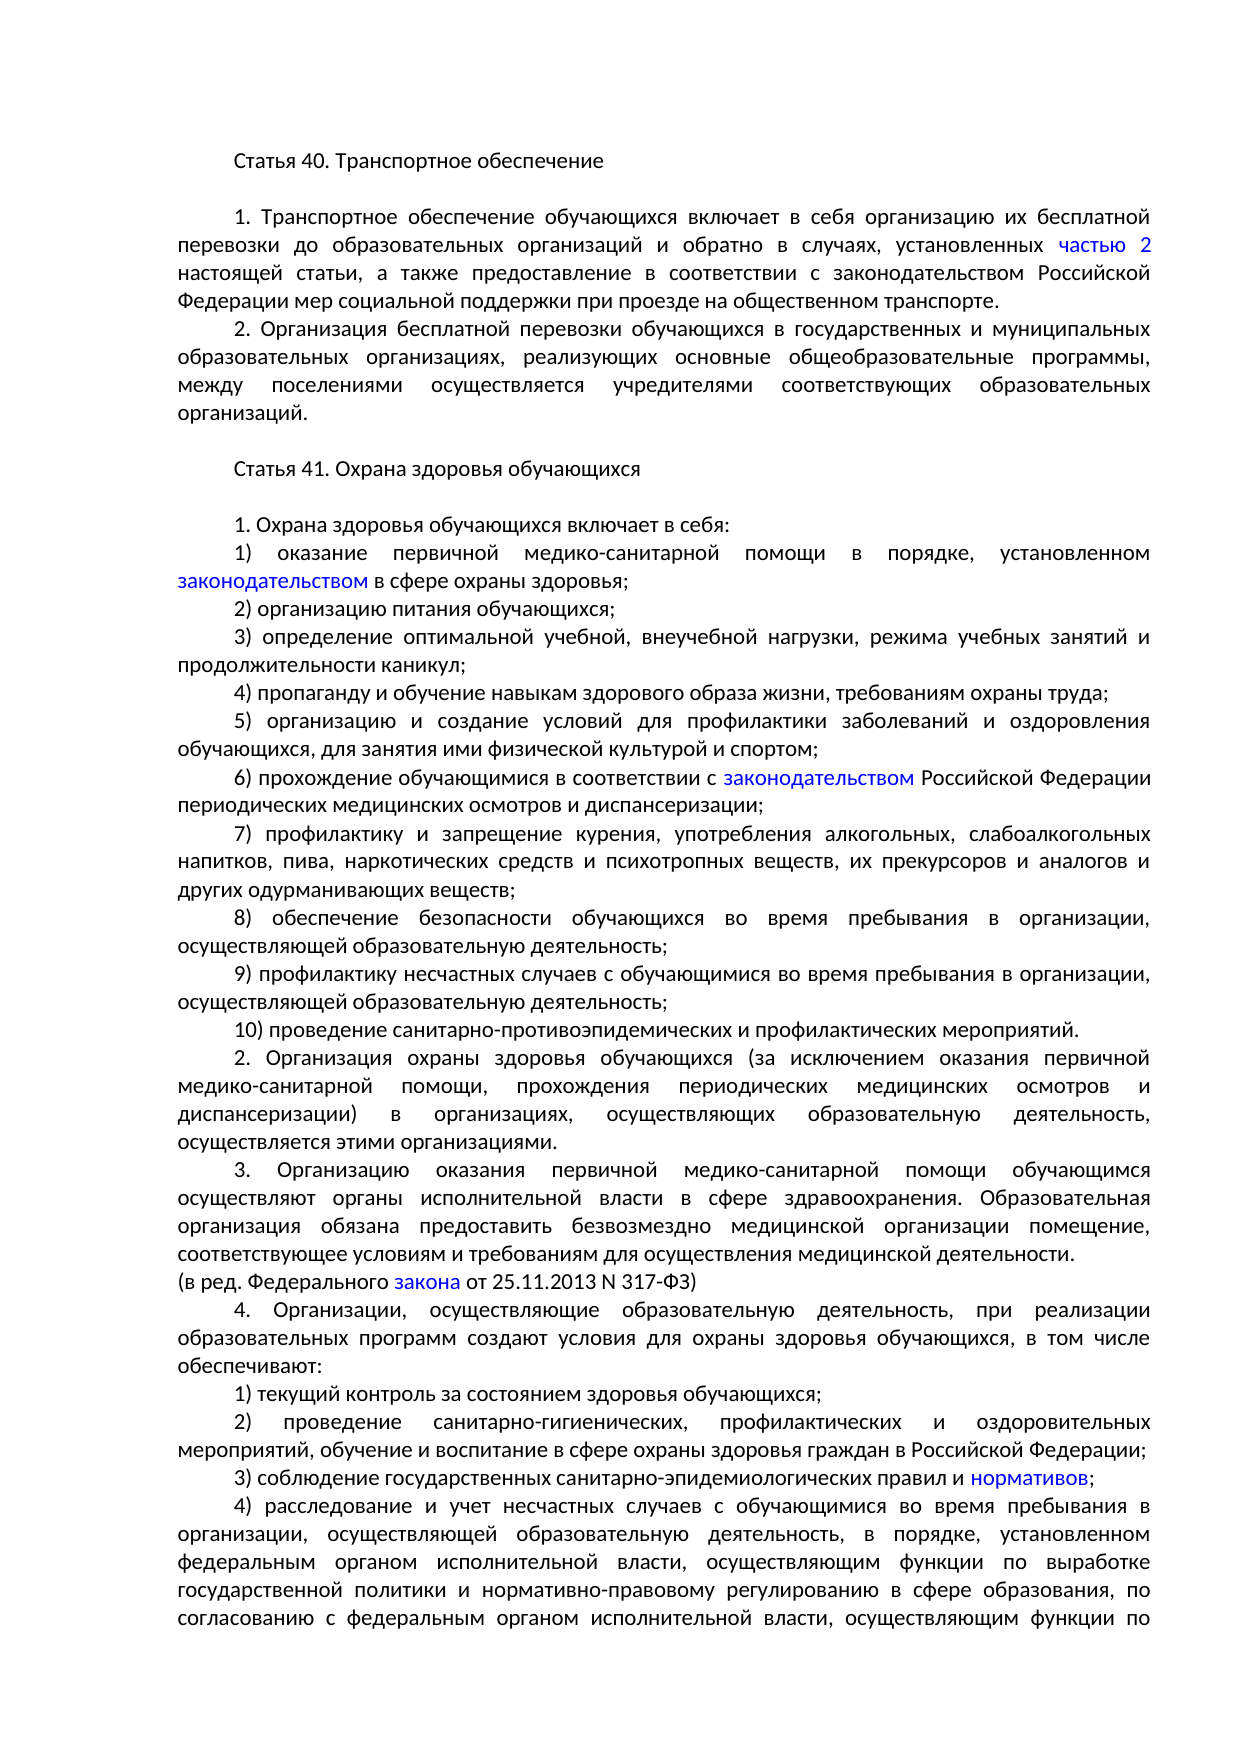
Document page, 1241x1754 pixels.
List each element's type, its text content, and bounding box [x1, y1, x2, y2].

text 3. Организацию оказания первичной медико-санитарной помощи обучающимся осуществляют органы исполнительной власти в сфере здравоохранения. Образовательная организация обязана предоставить безвозмездно медицинской организации помещение, соответствующее условиям и требованиям для осуществления медицинской деятельности. [177, 1155, 1152, 1267]
text (в ред. Федерального закона от 25.11.2013 N 317-ФЗ) [177, 1267, 1152, 1295]
text 5) организацию и создание условий для профилактики заболеваний и оздоровления обучающихся, для занятия ими физической культурой и спортом; [177, 707, 1152, 763]
text 1) текущий контроль за состоянием здоровья обучающихся; [177, 1379, 1152, 1407]
text 1. Охрана здоровья обучающихся включает в себя: [177, 510, 1152, 538]
text 8) обеспечение безопасности обучающихся во время пребывания в организации, осуществляющей образовательную деятельность; [177, 903, 1152, 959]
text 4. Организации, осуществляющие образовательную деятельность, при реализации образовательных программ создают условия для охраны здоровья обучающихся, в том числе обеспечивают: [177, 1295, 1152, 1379]
text 4) пропаганду и обучение навыкам здорового образа жизни, требованиям охраны труда; [177, 678, 1152, 707]
text 10) проведение санитарно-противоэпидемических и профилактических мероприятий. [177, 1015, 1152, 1043]
text 3) соблюдение государственных санитарно-эпидемиологических правил и нормативов; [177, 1463, 1152, 1491]
text 2. Организация охраны здоровья обучающихся (за исключением оказания первичной медико-санитарной помощи, прохождения периодических медицинских осмотров и диспансеризации) в организациях, осуществляющих образовательную деятельность, осуществляется этими организациями. [177, 1043, 1152, 1155]
text 3) определение оптимальной учебной, внеучебной нагрузки, режима учебных занятий и продолжительности каникул; [177, 622, 1152, 678]
text 1) оказание первичной медико-санитарной помощи в порядке, установленном законодательством в сфере охраны здоровья; [177, 538, 1152, 594]
text 1. Транспортное обеспечение обучающихся включает в себя организацию их бесплатной перевозки до образовательных организаций и обратно в случаях, установленных частью 2 настоящей статьи, а также предоставление в соответствии с законодательством Российской Федерации мер социальной поддержки при проезде на общественном транспорте. [177, 202, 1152, 314]
text Статья 40. Транспортное обеспечение [177, 146, 1152, 174]
text 2. Организация бесплатной перевозки обучающихся в государственных и муниципальных образовательных организациях, реализующих основные общеобразовательные программы, между поселениями осуществляется учредителями соответствующих образовательных организаций. [177, 314, 1152, 426]
text 2) организацию питания обучающихся; [177, 594, 1152, 622]
text 7) профилактику и запрещение курения, употребления алкогольных, слабоалкогольных напитков, пива, наркотических средств и психотропных веществ, их прекурсоров и аналогов и других одурманивающих веществ; [177, 819, 1152, 903]
text 2) проведение санитарно-гигиенических, профилактических и оздоровительных мероприятий, обучение и воспитание в сфере охраны здоровья граждан в Российской Федерации; [177, 1407, 1152, 1463]
text 9) профилактику несчастных случаев с обучающимися во время пребывания в организации, осуществляющей образовательную деятельность; [177, 959, 1152, 1015]
text Статья 41. Охрана здоровья обучающихся [177, 454, 1152, 482]
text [177, 1491, 1152, 1631]
text 6) прохождение обучающимися в соответствии с законодательством Российской Федерации периодических медицинских осмотров и диспансеризации; [177, 763, 1152, 819]
